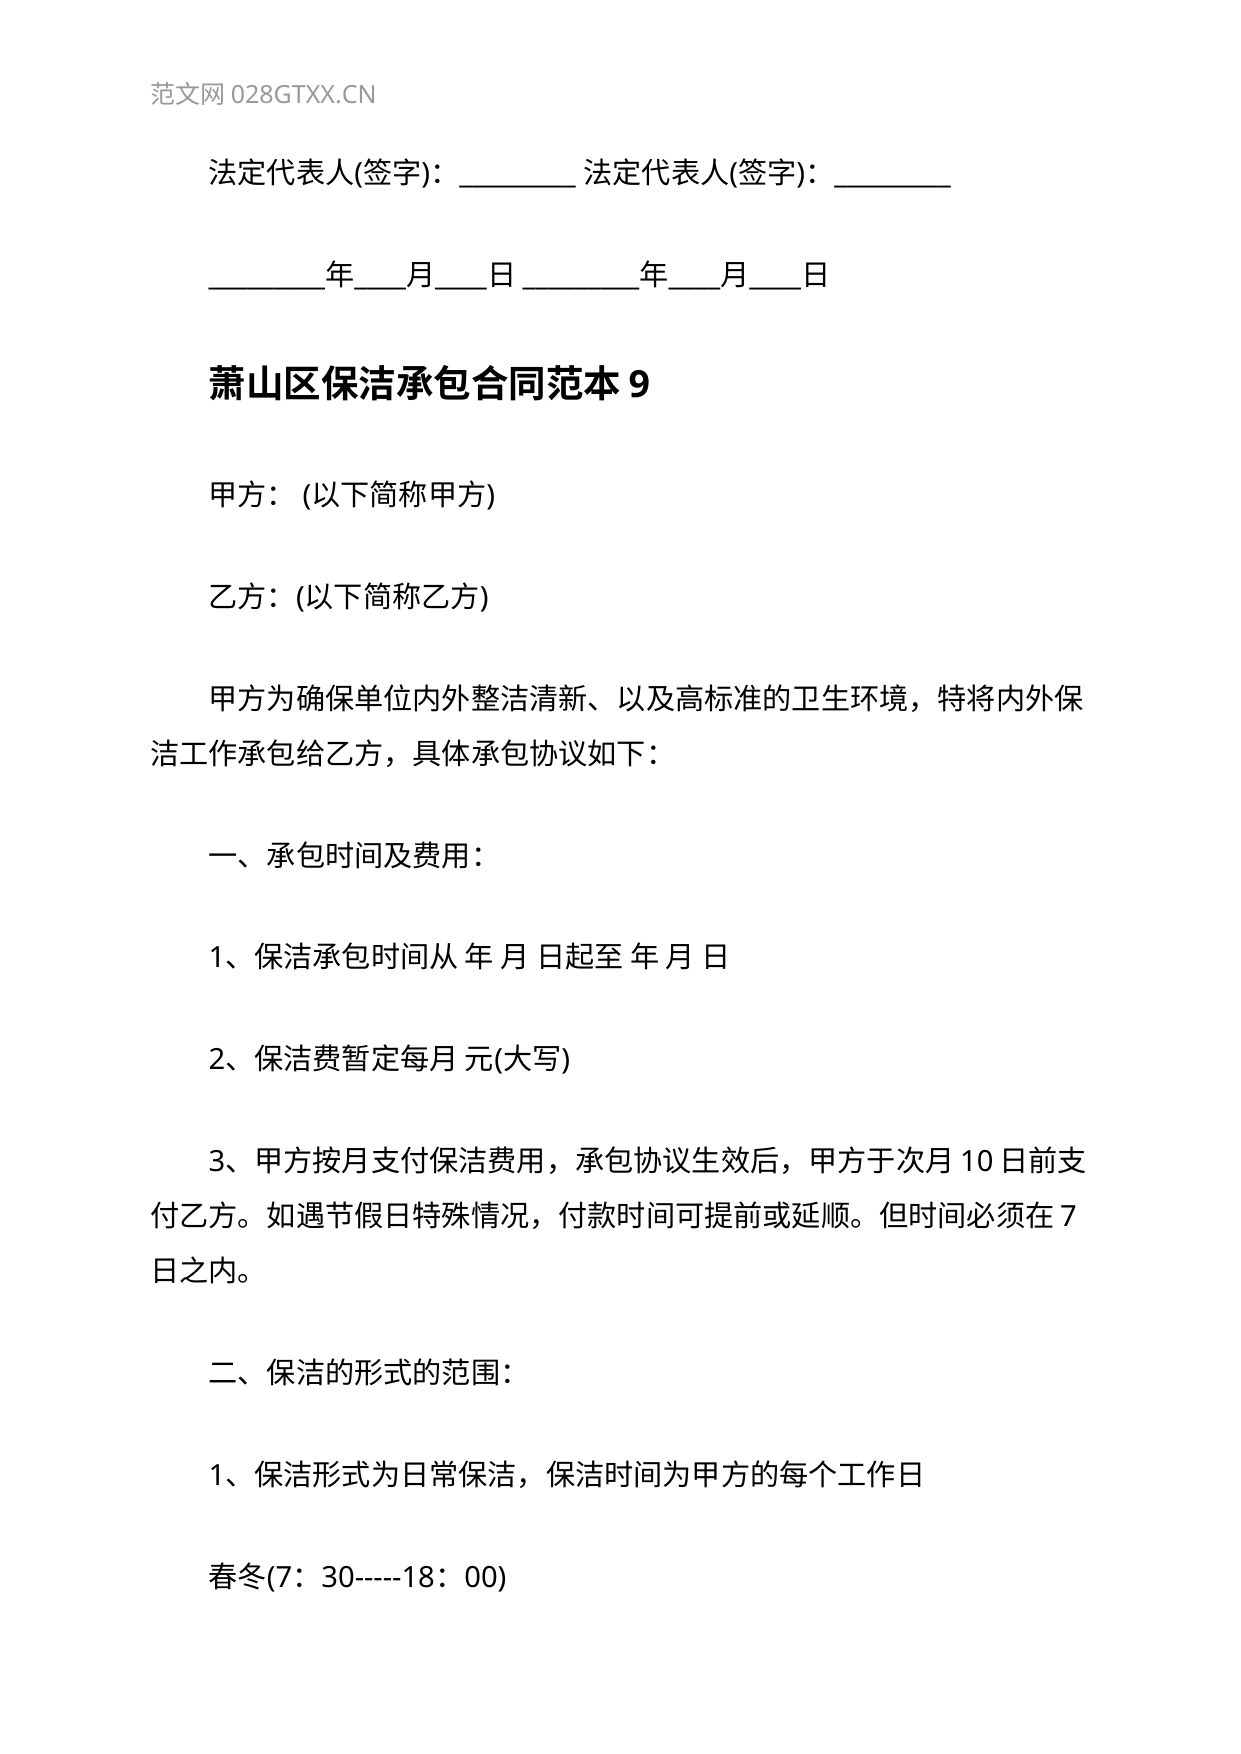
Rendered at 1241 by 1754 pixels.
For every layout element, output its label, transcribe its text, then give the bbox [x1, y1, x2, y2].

text _________年____月____日 _________年____月____日 [150, 252, 1090, 294]
text 二、保洁的形式的范围： [150, 1350, 1090, 1392]
text 萧山区保洁承包合同范本9 [150, 354, 1090, 408]
text 2、保洁费暂定每月 元(大写) [150, 1036, 1090, 1078]
text 1、保洁承包时间从 年 月 日起至 年 月 日 [150, 934, 1090, 976]
text 甲方为确保单位内外整洁清新、以及高标准的卫生环境，特将内外保洁工作承包给乙方，具体承包协议如下： [150, 676, 1090, 773]
text 3、甲方按月支付保洁费用，承包协议生效后，甲方于次月10日前支付乙方。如遇节假日特殊情况，付款时间可提前或延顺。但时间必须在7日之内。 [150, 1138, 1090, 1290]
text 法定代表人(签字)：_________ 法定代表人(签字)：_________ [150, 150, 1090, 192]
text 1、保洁形式为日常保洁，保洁时间为甲方的每个工作日 [150, 1451, 1090, 1494]
text 春冬(7：30-----18：00) [150, 1553, 1090, 1596]
text 甲方： (以下简称甲方) [150, 472, 1090, 514]
text 乙方：(以下简称乙方) [150, 573, 1090, 616]
text 一、承包时间及费用： [150, 832, 1090, 874]
